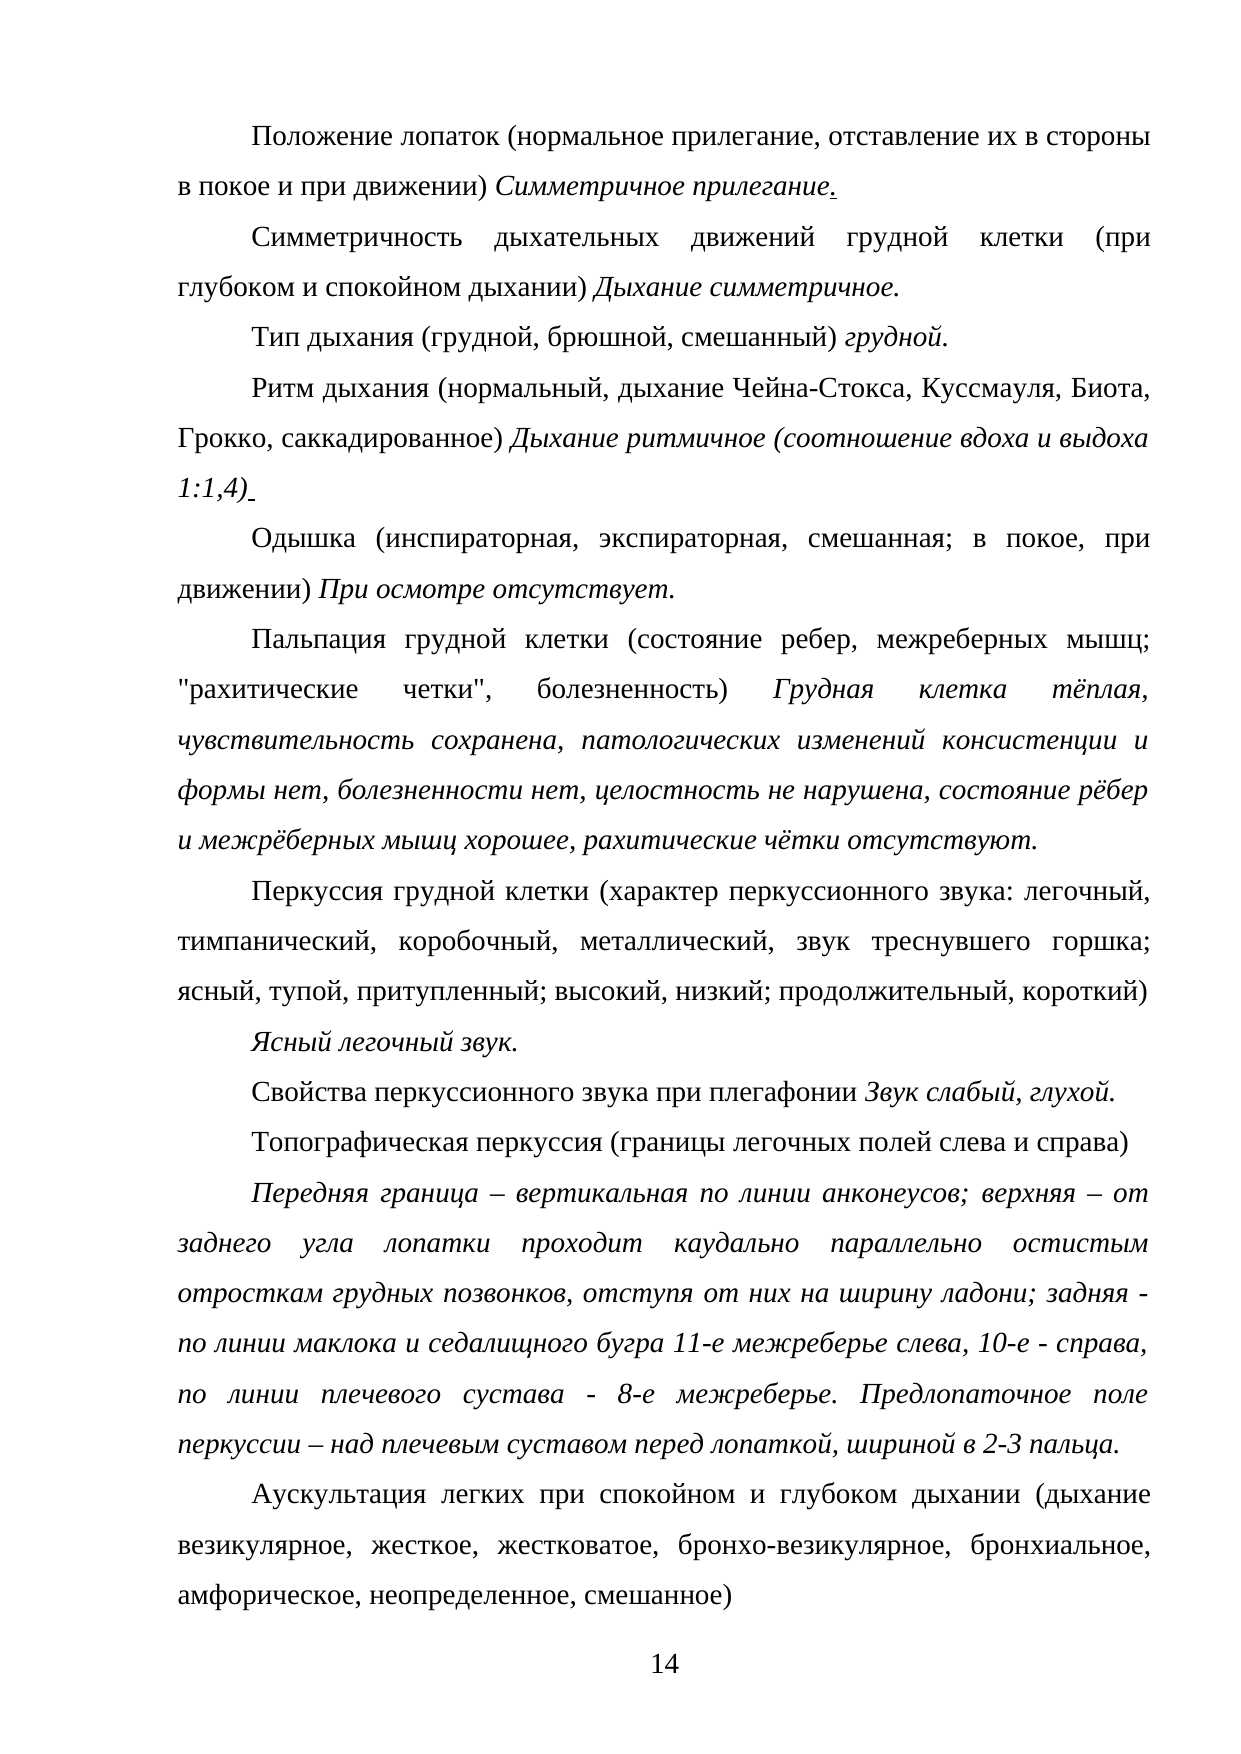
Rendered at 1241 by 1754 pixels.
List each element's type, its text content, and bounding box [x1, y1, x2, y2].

text Ясный легочный звук. [177, 1024, 1152, 1057]
text Тип дыхания (грудной, брюшной, смешанный) грудной. [177, 319, 1152, 353]
text Перкуссия грудной клетки (характер перкуссионного звука: легочный, тимпанический, коробочный, металлический, звук треснувшего горшка; ясный, тупой, притупленный; высокий, низкий; продолжительный, короткий) [177, 873, 1152, 1007]
text Ритм дыхания (нормальный, дыхание Чейна-Стокса, Куссмауля, Биота, Грокко, саккадированное) Дыхание ритмичное (соотношение вдоха и выдоха 1:1,4) [177, 370, 1152, 504]
text Пальпация грудной клетки (состояние ребер, межреберных мышц; "рахитические четки", болезненность) Грудная клетка тёплая, чувствительность сохранена, патологических изменений консистенции и формы нет, болезненности нет, целостность не нарушена, состояние рёбер и межрёберных мышц хорошее, рахитические чётки отсутствуют. [177, 621, 1152, 856]
text Топографическая перкуссия (границы легочных полей слева и справа) [177, 1124, 1152, 1158]
text Одышка (инспираторная, экспираторная, смешанная; в покое, при движении) При осмотре отсутствует. [177, 521, 1152, 604]
text Положение лопаток (нормальное прилегание, отставление их в стороны в покое и при движении) Симметричное прилегание. [177, 118, 1152, 202]
text Аускультация легких при спокойном и глубоком дыхании (дыхание везикулярное, жесткое, жестковатое, бронхо-везикулярное, бронхиальное, амфорическое, неопределенное, смешанное) [177, 1477, 1152, 1611]
text Свойства перкуссионного звука при плегафонии Звук слабый, глухой. [177, 1074, 1152, 1108]
text Передняя граница – вертикальная по линии анконеусов; верхняя – от заднего угла лопатки проходит каудально параллельно остистым отросткам грудных позвонков, отступя от них на ширину ладони; задняя - по линии маклока и седалищного бугра 11-е межреберье слева, 10-е - справа, по линии плечевого сустава - 8-е межреберье. Предлопаточное поле перкуссии – над плечевым суставом перед лопаткой, шириной в 2-3 пальца. [177, 1175, 1152, 1460]
text Симметричность дыхательных движений грудной клетки (при глубоком и спокойном дыхании) Дыхание симметричное. [177, 219, 1152, 303]
